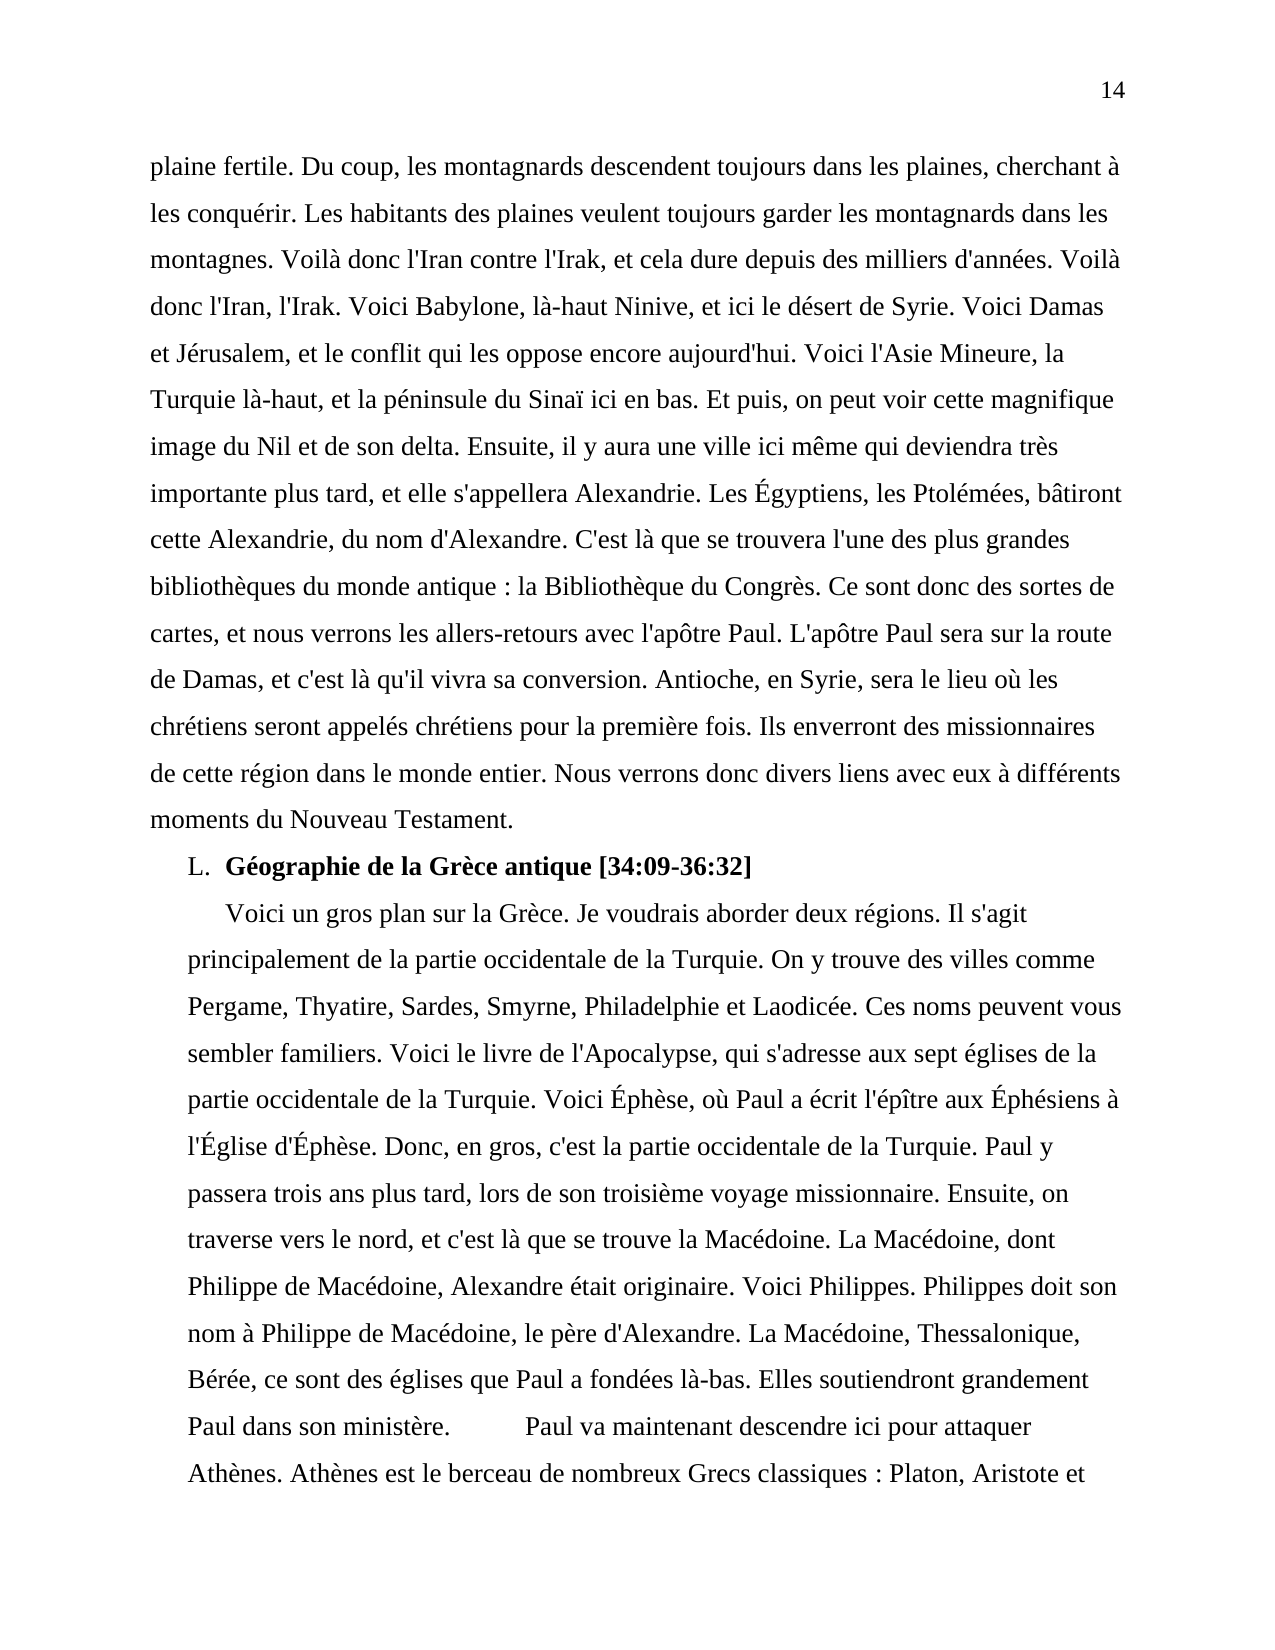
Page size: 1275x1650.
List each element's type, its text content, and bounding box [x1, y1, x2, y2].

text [187, 897, 1125, 1488]
list Géographie de la Grèce antique [34:09-36:32] [187, 850, 1125, 881]
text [150, 150, 1125, 834]
